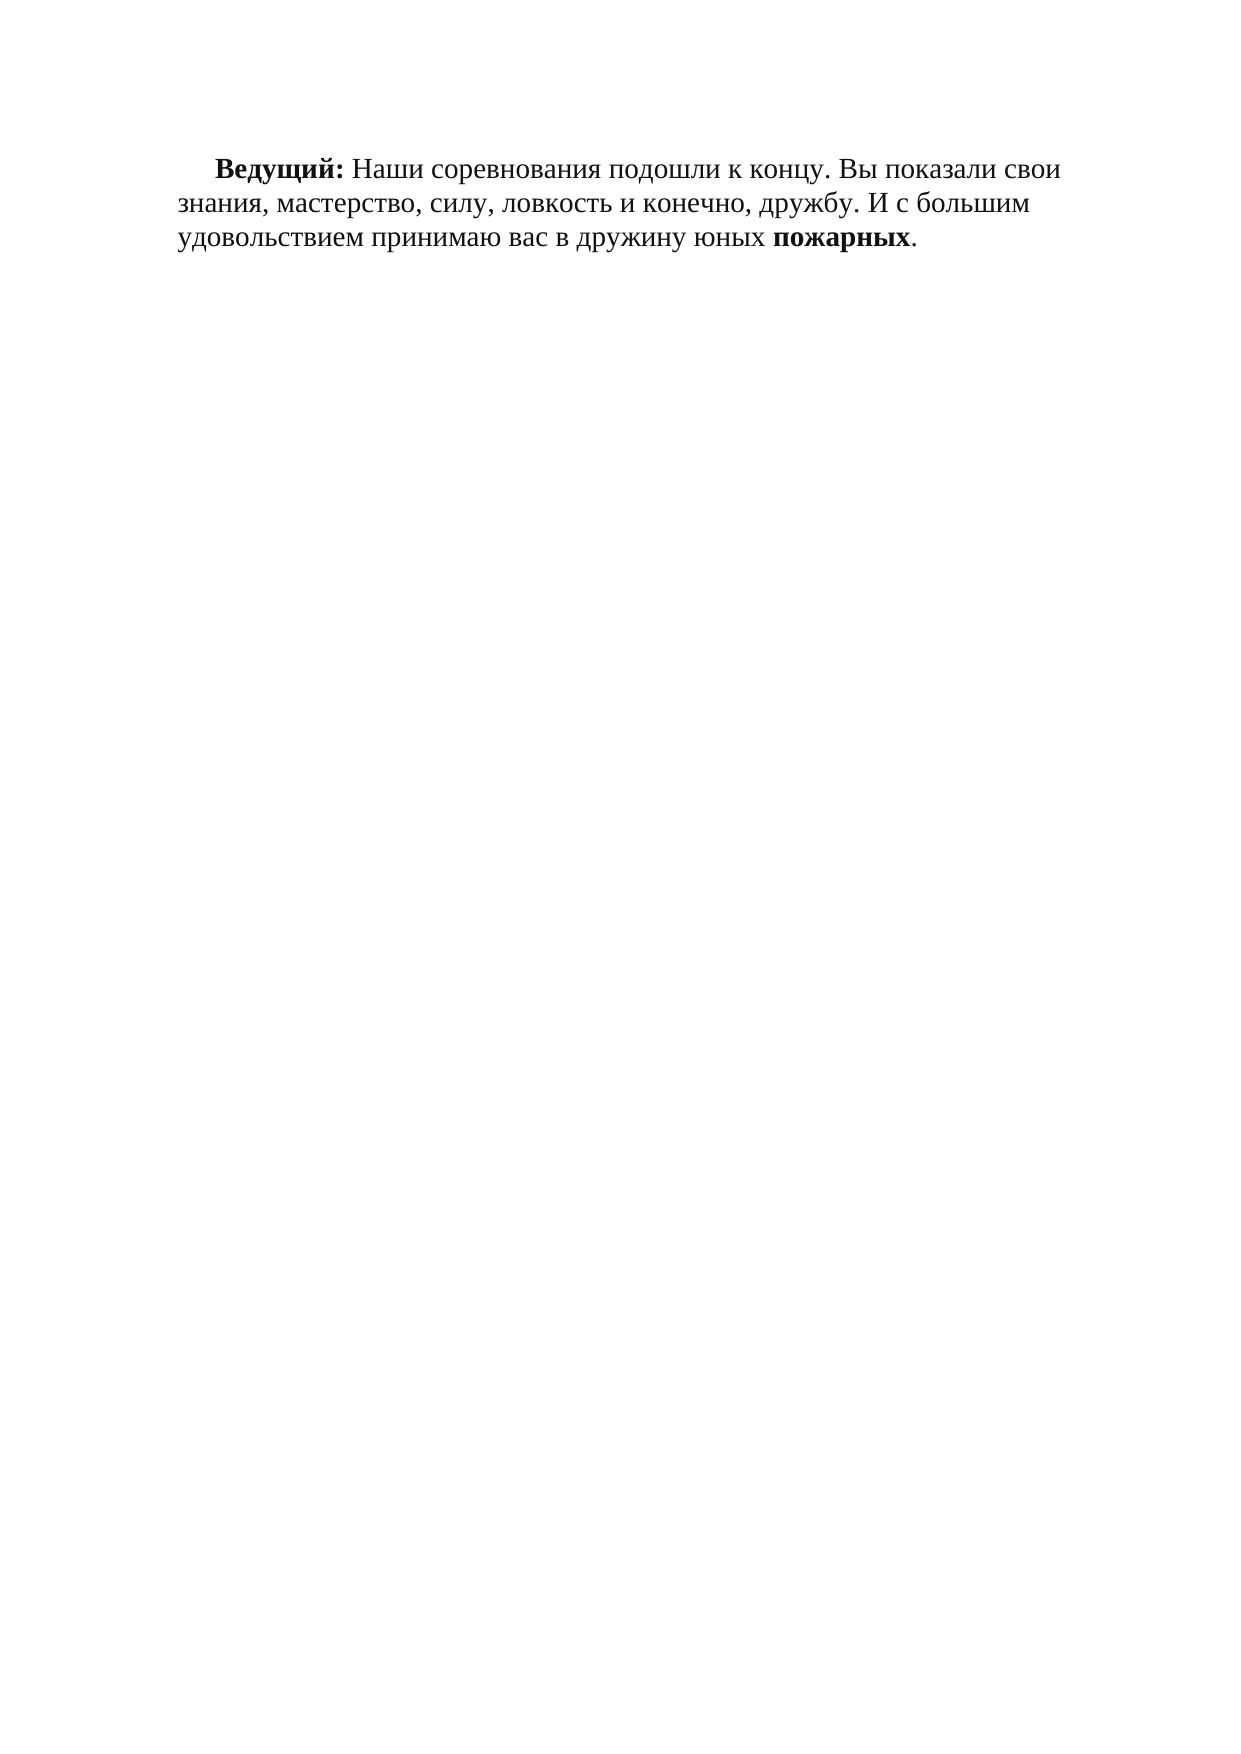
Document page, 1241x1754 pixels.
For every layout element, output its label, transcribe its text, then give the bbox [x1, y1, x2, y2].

text Ведущий: Наши соревнования подошли к концу. Вы показали свои знания, мастерство, силу, ловкость и конечно, дружбу. И с большим удовольствием принимаю вас в дружину юных пожарных. [177, 152, 1152, 252]
